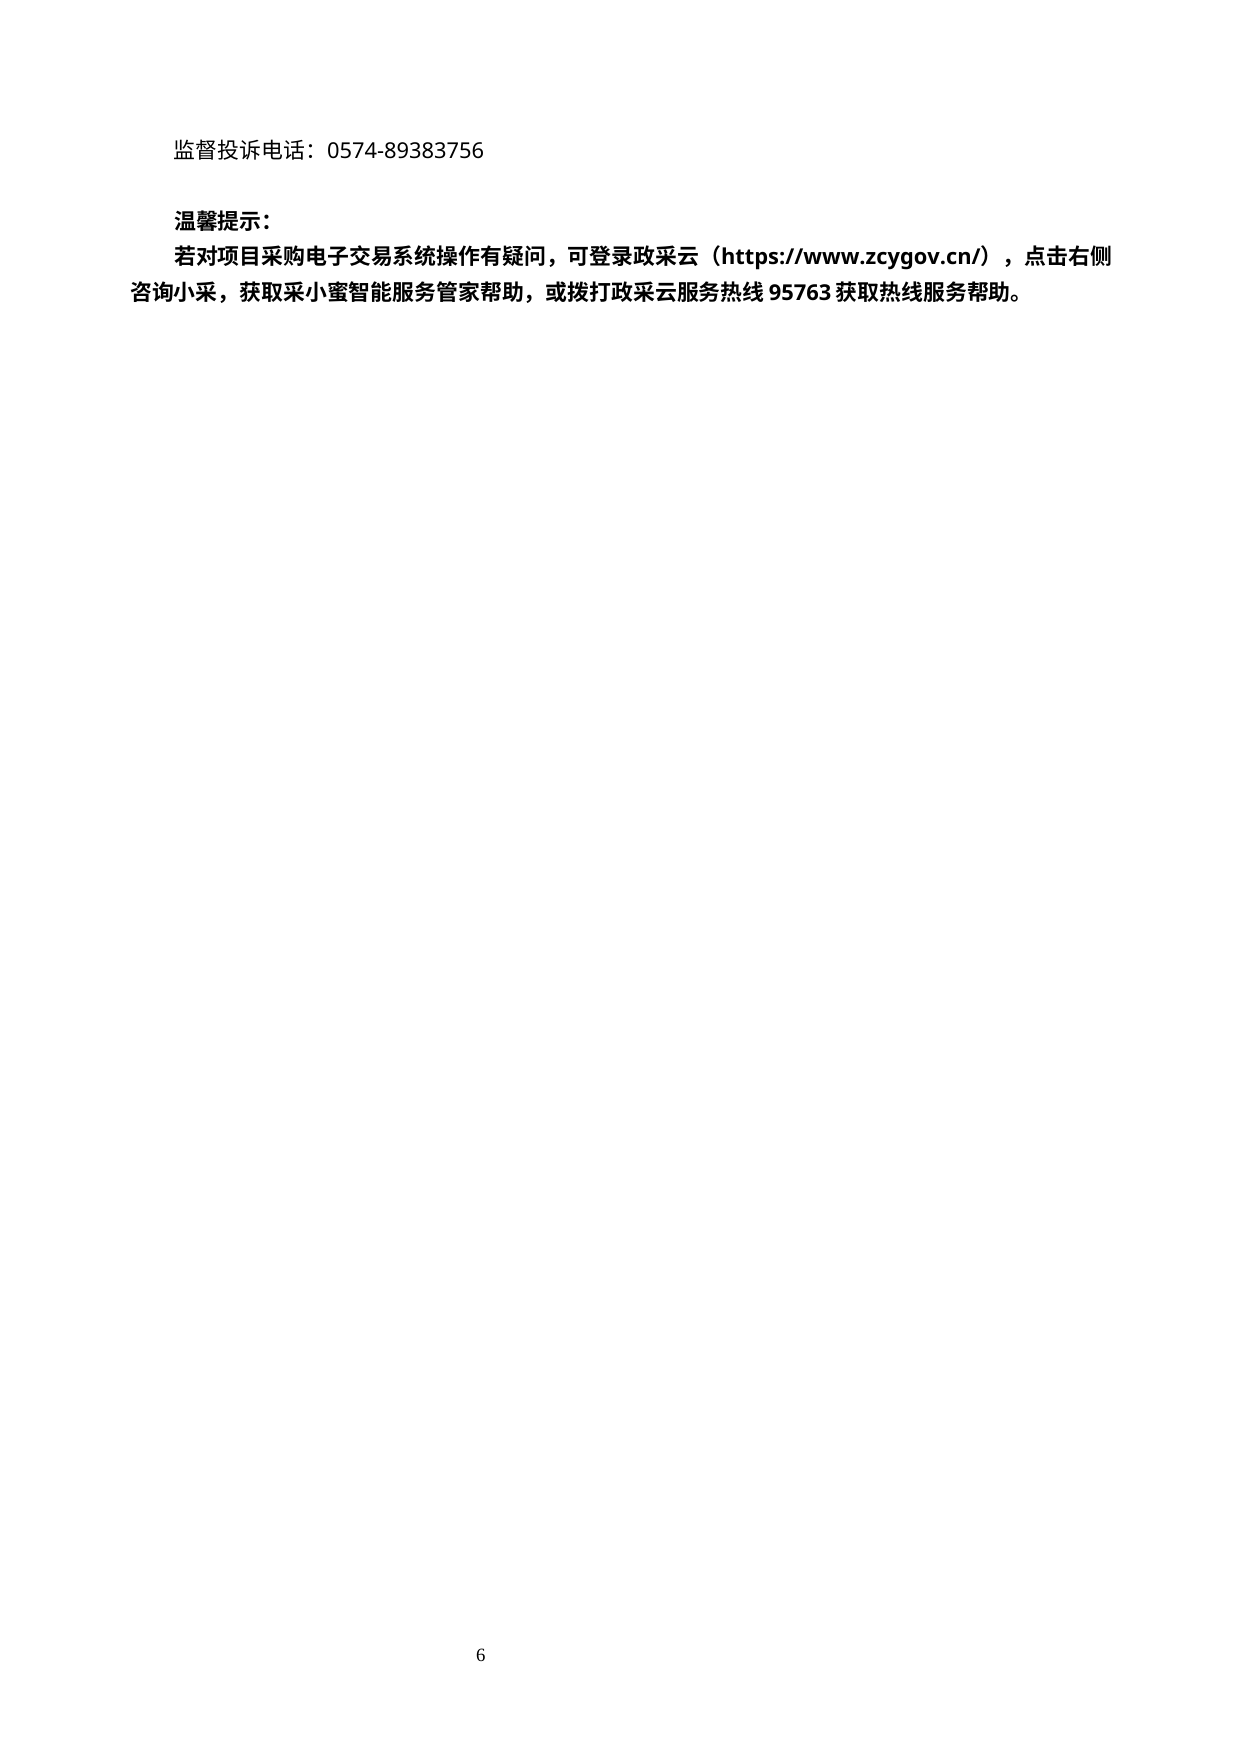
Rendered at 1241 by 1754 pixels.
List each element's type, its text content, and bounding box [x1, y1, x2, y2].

text 温馨提示： [130, 201, 1122, 236]
text 若对项目采购电子交易系统操作有疑问，可登录政采云（https://www.zcygov.cn/），点击右侧咨询小采，获取采小蜜智能服务管家帮助，或拨打政采云服务热线95763获取热线服务帮助。 [130, 236, 1122, 307]
text 监督投诉电话：0574-89383756 [130, 130, 1122, 165]
